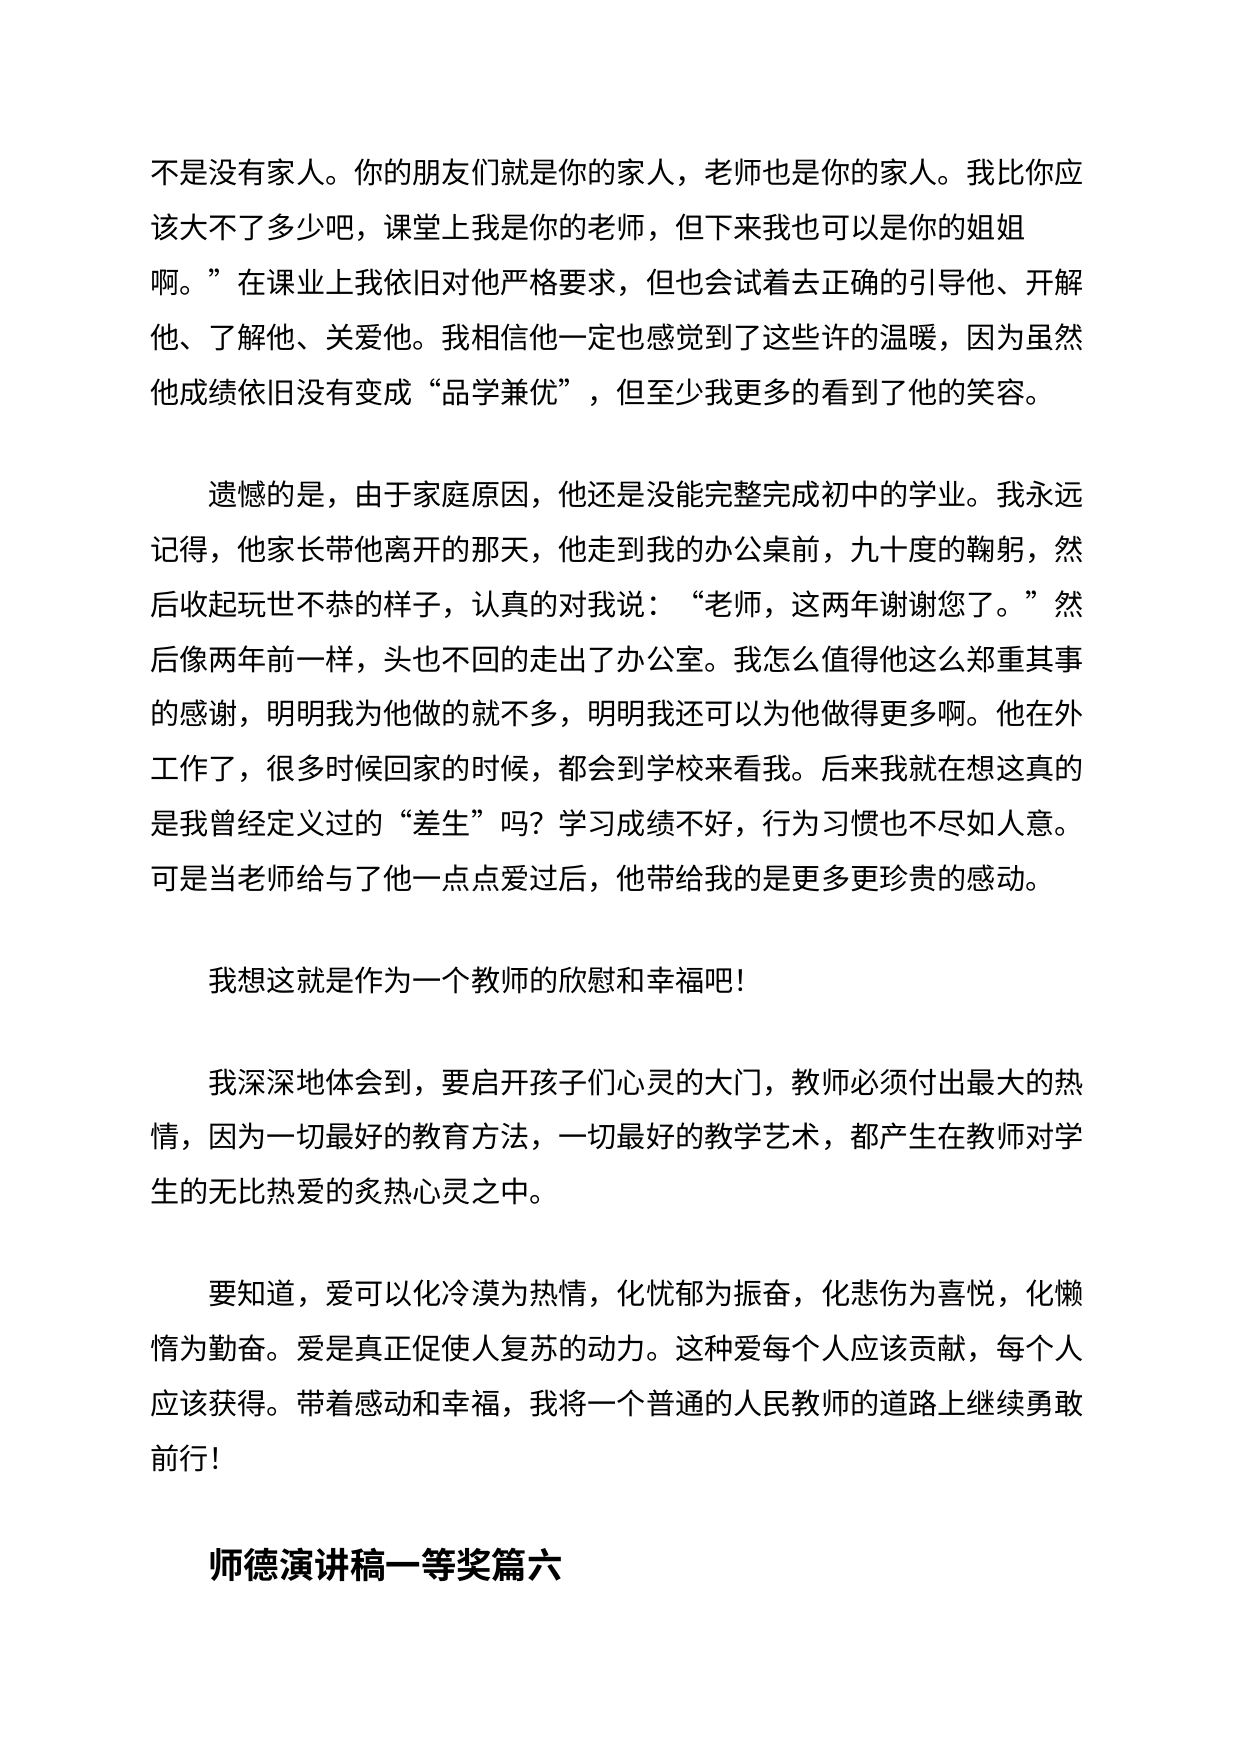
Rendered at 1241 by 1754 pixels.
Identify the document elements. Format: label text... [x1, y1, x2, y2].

text 要知道，爱可以化冷漠为热情，化忧郁为振奋，化悲伤为喜悦，化懒惰为勤奋。爱是真正促使人复苏的动力。这种爱每个人应该贡献，每个人应该获得。带着感动和幸福，我将一个普通的人民教师的道路上继续勇敢前行！ [150, 1271, 1090, 1478]
text 我深深地体会到，要启开孩子们心灵的大门，教师必须付出最大的热情，因为一切最好的教育方法，一切最好的教学艺术，都产生在教师对学生的无比热爱的炙热心灵之中。 [150, 1059, 1090, 1211]
text 师德演讲稿一等奖篇六 [150, 1537, 1090, 1588]
text 我想这就是作为一个教师的欣慰和幸福吧！ [150, 957, 1090, 1000]
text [150, 150, 1090, 412]
text 遗憾的是，由于家庭原因，他还是没能完整完成初中的学业。我永远记得，他家长带他离开的那天，他走到我的办公桌前，九十度的鞠躬，然后收起玩世不恭的样子，认真的对我说：“老师，这两年谢谢您了。”然后像两年前一样，头也不回的走出了办公室。我怎么值得他这么郑重其事的感谢，明明我为他做的就不多，明明我还可以为他做得更多啊。他在外工作了，很多时候回家的时候，都会到学校来看我。后来我就在想这真的是我曾经定义过的“差生”吗？学习成绩不好，行为习惯也不尽如人意。可是当老师给与了他一点点爱过后，他带给我的是更多更珍贵的感动。 [150, 471, 1090, 898]
